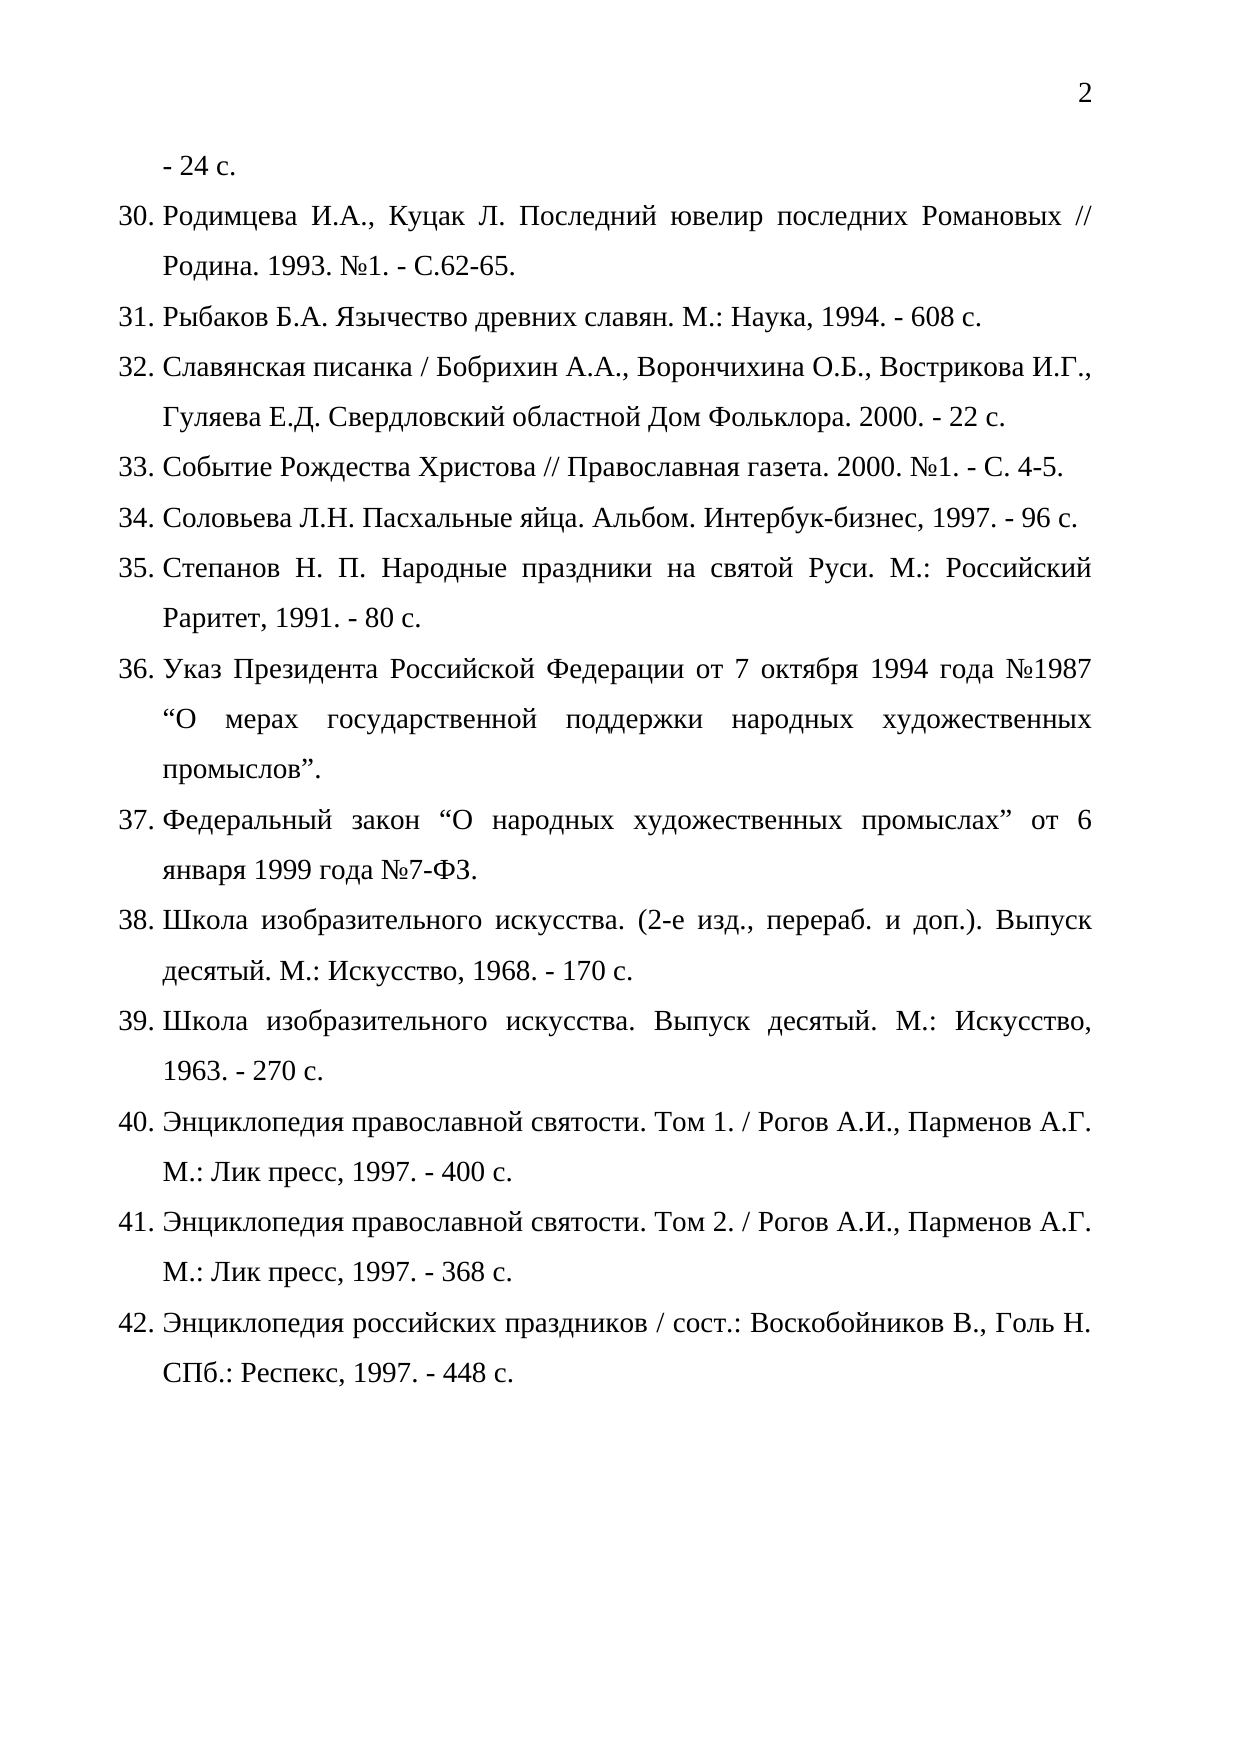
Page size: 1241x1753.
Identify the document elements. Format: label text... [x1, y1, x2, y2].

list Энциклопедия православной святости. Том 1. / Рогов А.И., Парменов А.Г. М.: Лик пресс, 1997. - 400 с. [118, 1104, 1092, 1187]
list Соловьева Л.Н. Пасхальные яйца. Альбом. Интербук-бизнес, 1997. - 96 с. [118, 500, 1092, 533]
list Родимцева И.А., Куцак Л. Последний ювелир последних Романовых // Родина. 1993. №1. - С.62-65. [118, 198, 1092, 282]
list Энциклопедия православной святости. Том 2. / Рогов А.И., Парменов А.Г. М.: Лик пресс, 1997. - 368 с. [118, 1204, 1092, 1288]
list Федеральный закон “О народных художественных промыслах” от 6 января 1999 года №7-ФЗ. [118, 802, 1092, 886]
list Славянская писанка / Бобрихин А.А., Ворончихина О.Б., Вострикова И.Г., Гуляева Е.Д. Свердловский областной Дом Фольклора. 2000. - 22 с. [118, 349, 1092, 433]
list Школа изобразительного искусства. Выпуск десятый. М.: Искусство, 1963. - 270 с. [118, 1003, 1092, 1087]
list Рыбаков Б.А. Язычество древних славян. М.: Наука, 1994. - 608 с. [118, 299, 1092, 332]
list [118, 148, 1092, 181]
list Степанов Н. П. Народные праздники на святой Руси. М.: Российский Раритет, 1991. - 80 с. [118, 550, 1092, 634]
list Событие Рождества Христова // Православная газета. 2000. №1. - С. 4-5. [118, 449, 1092, 483]
list Энциклопедия российских праздников / сост.: Воскобойников В., Голь Н. СПб.: Респекс, 1997. - 448 с. [118, 1305, 1092, 1389]
list Школа изобразительного искусства. (2-е изд., перераб. и доп.). Выпуск десятый. М.: Искусство, 1968. - 170 с. [118, 902, 1092, 986]
list Указ Президента Российской Федерации от 7 октября 1994 года №1987 “О мерах государственной поддержки народных художественных промыслов”. [118, 651, 1092, 785]
